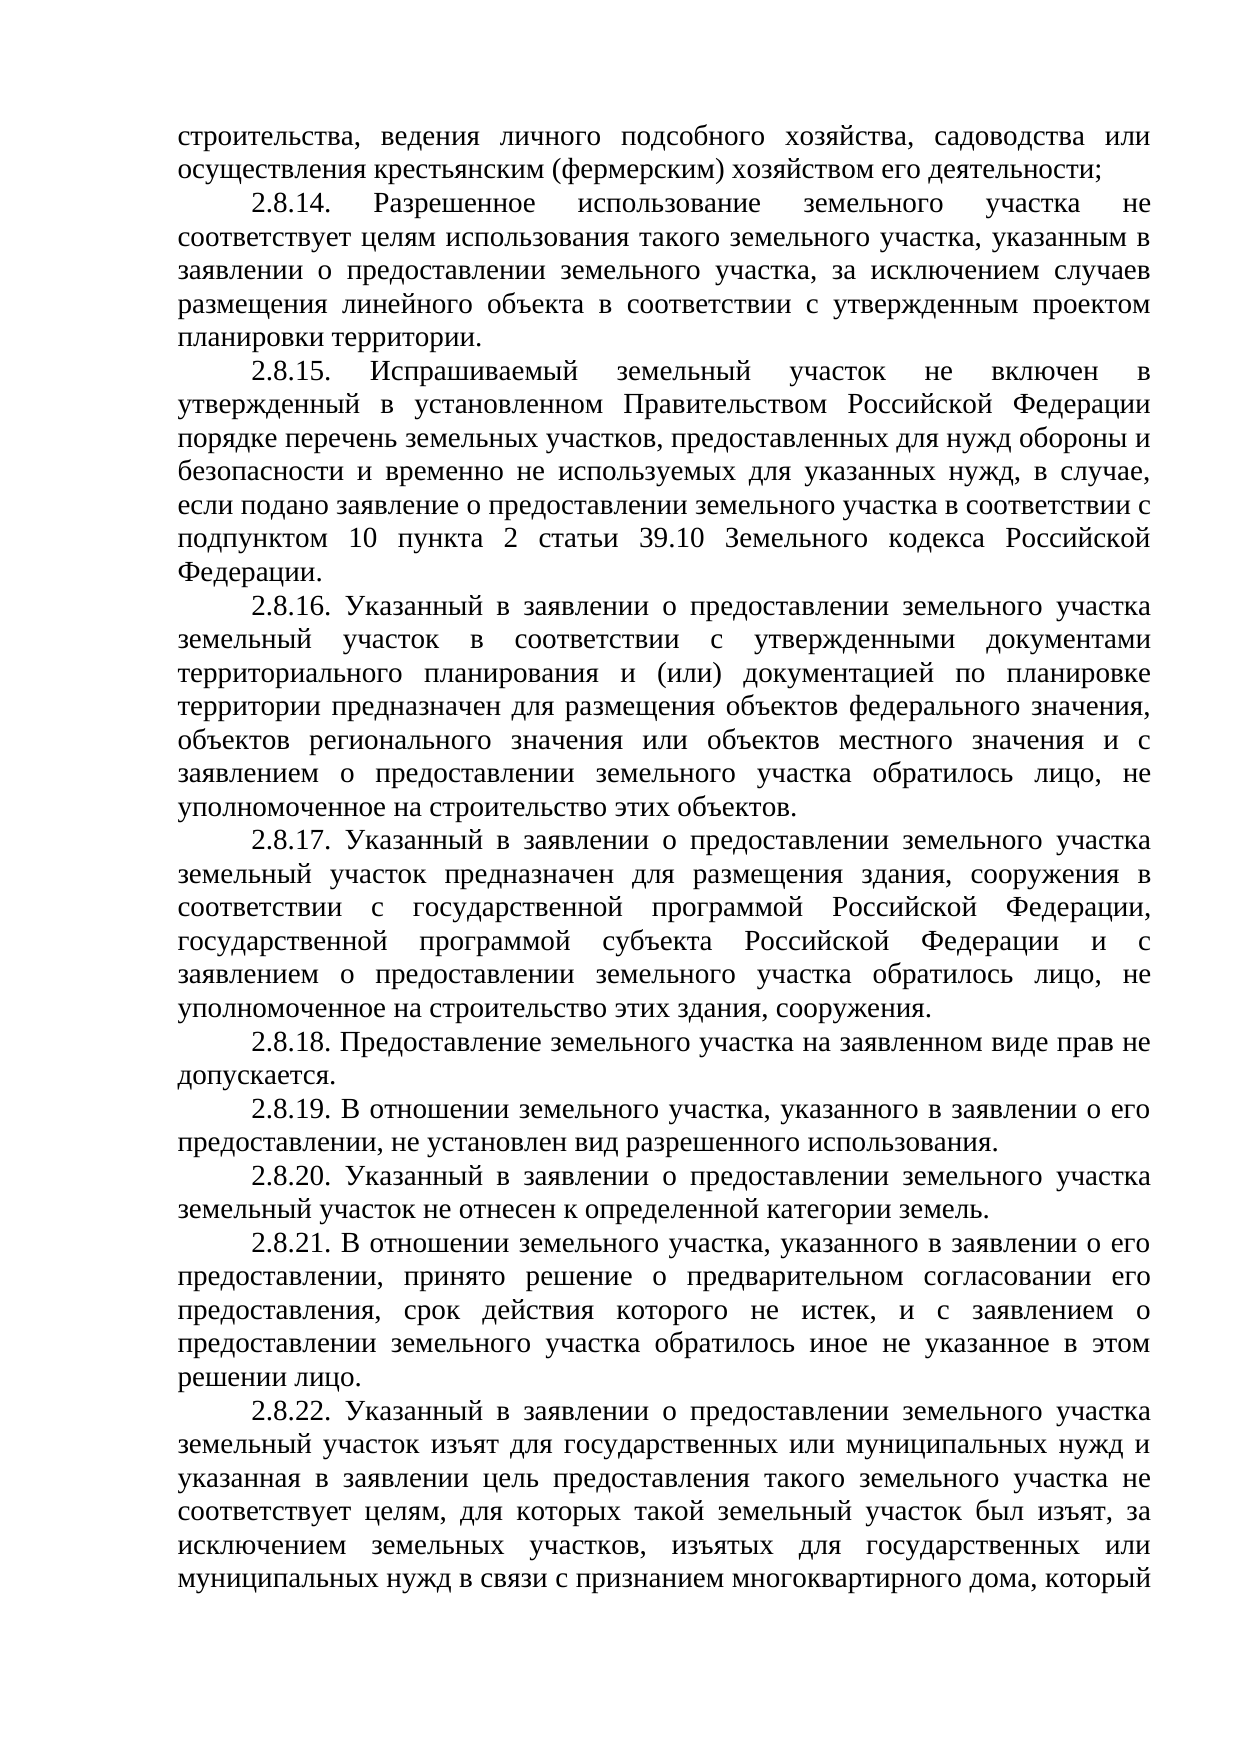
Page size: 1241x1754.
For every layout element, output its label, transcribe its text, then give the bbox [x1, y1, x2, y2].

text 2.8.18. Предоставление земельного участка на заявленном виде прав не допускается. [177, 1024, 1152, 1091]
text 2.8.14. Разрешенное использование земельного участка не соответствует целям использования такого земельного участка, указанным в заявлении о предоставлении земельного участка, за исключением случаев размещения линейного объекта в соответствии с утвержденным проектом планировки территории. [177, 185, 1152, 353]
text 2.8.21. В отношении земельного участка, указанного в заявлении о его предоставлении, принято решение о предварительном согласовании его предоставления, срок действия которого не истек, и с заявлением о предоставлении земельного участка обратилось иное не указанное в этом решении лицо. [177, 1225, 1152, 1393]
text 2.8.17. Указанный в заявлении о предоставлении земельного участка земельный участок предназначен для размещения здания, сооружения в соответствии с государственной программой Российской Федерации, государственной программой субъекта Российской Федерации и с заявлением о предоставлении земельного участка обратилось лицо, не уполномоченное на строительство этих здания, сооружения. [177, 822, 1152, 1024]
text 2.8.16. Указанный в заявлении о предоставлении земельного участка земельный участок в соответствии с утвержденными документами территориального планирования и (или) документацией по планировке территории предназначен для размещения объектов федерального значения, объектов регионального значения или объектов местного значения и с заявлением о предоставлении земельного участка обратилось лицо, не уполномоченное на строительство этих объектов. [177, 588, 1152, 822]
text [177, 118, 1152, 185]
text 2.8.20. Указанный в заявлении о предоставлении земельного участка земельный участок не отнесен к определенной категории земель. [177, 1158, 1152, 1225]
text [177, 1393, 1152, 1594]
text 2.8.15. Испрашиваемый земельный участок не включен в утвержденный в установленном Правительством Российской Федерации порядке перечень земельных участков, предоставленных для нужд обороны и безопасности и временно не используемых для указанных нужд, в случае, если подано заявление о предоставлении земельного участка в соответствии с подпунктом 10 пункта 2 статьи 39.10 Земельного кодекса Российской Федерации. [177, 353, 1152, 588]
text 2.8.19. В отношении земельного участка, указанного в заявлении о его предоставлении, не установлен вид разрешенного использования. [177, 1091, 1152, 1158]
